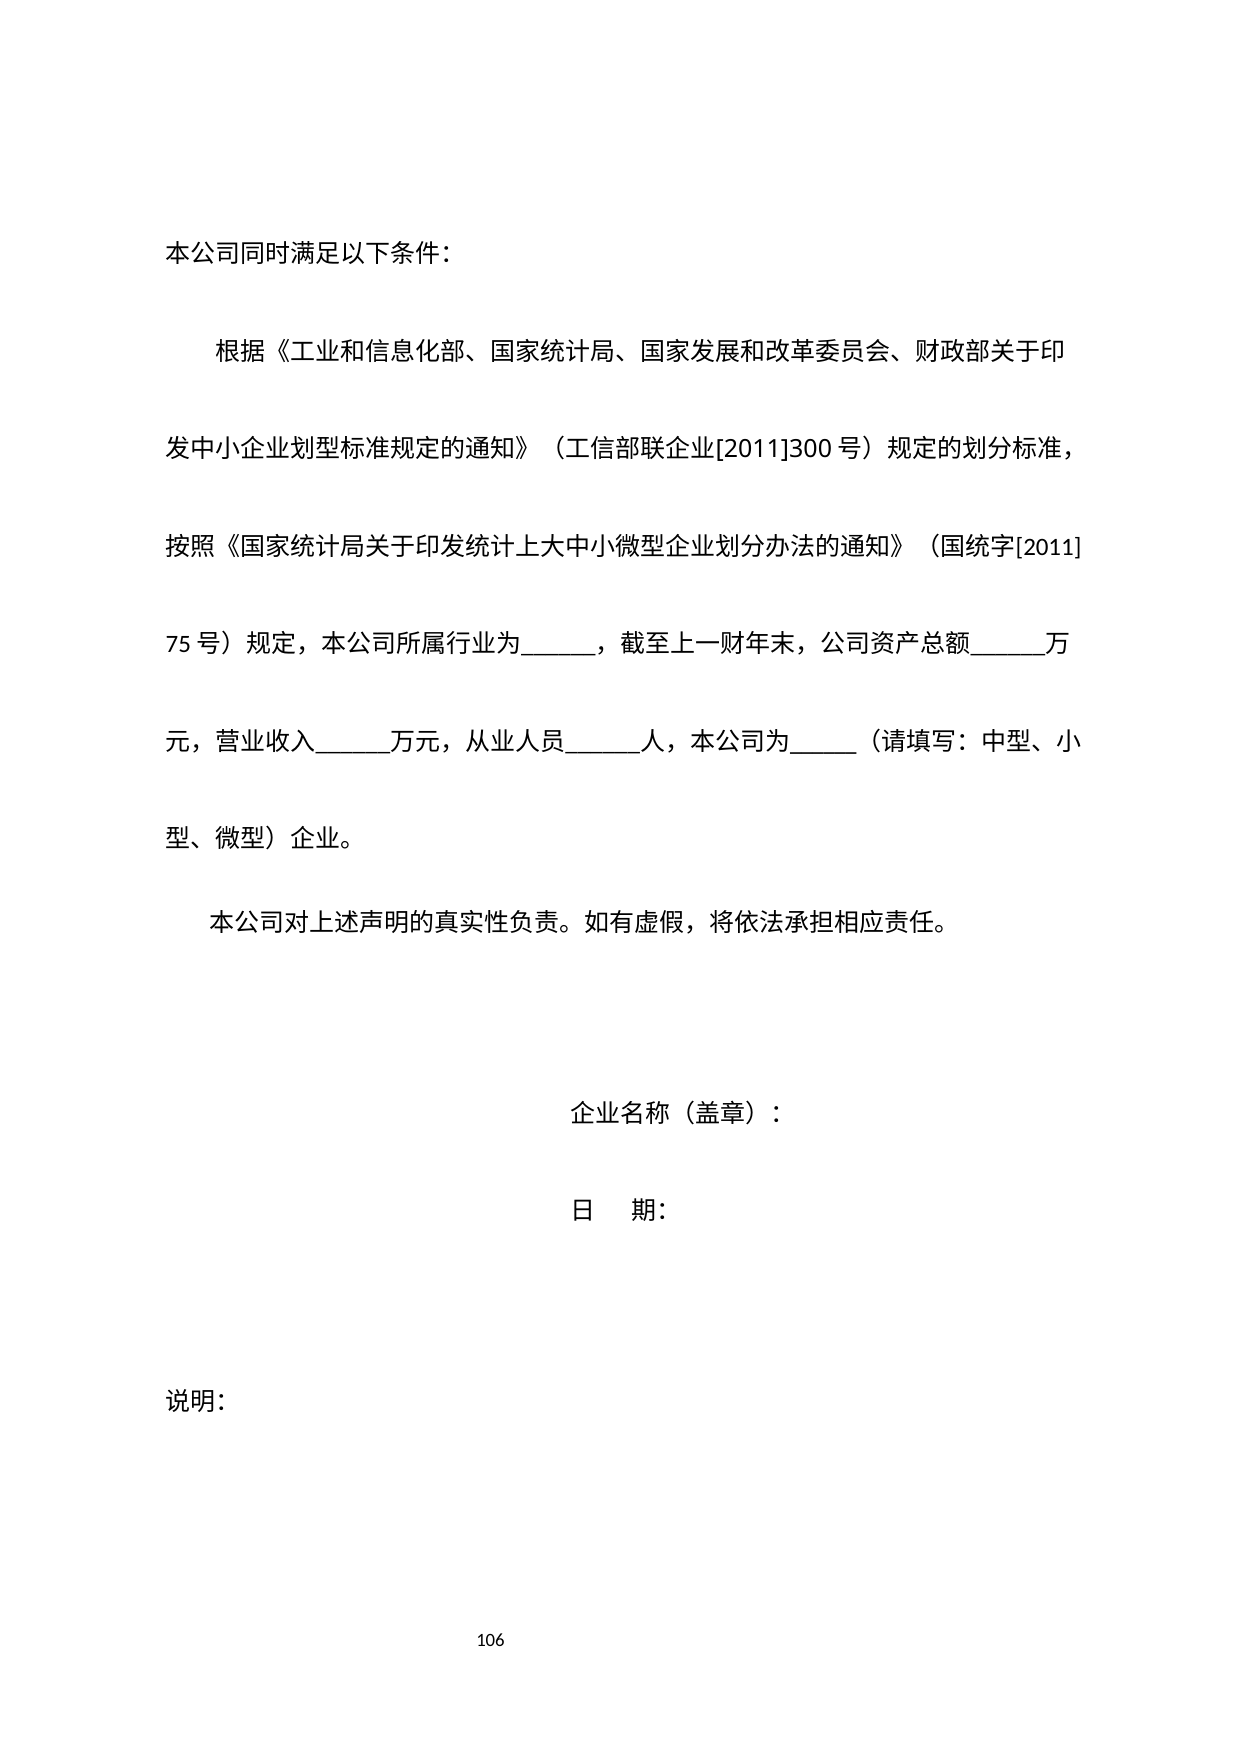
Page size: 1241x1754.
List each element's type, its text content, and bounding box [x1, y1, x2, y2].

text 说明： [165, 1367, 1087, 1432]
text 本公司对上述声明的真实性负责。如有虚假，将依法承担相应责任。 [165, 888, 1087, 953]
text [165, 219, 1087, 869]
text 企业名称（盖章）： 日 期： [570, 1079, 1087, 1241]
